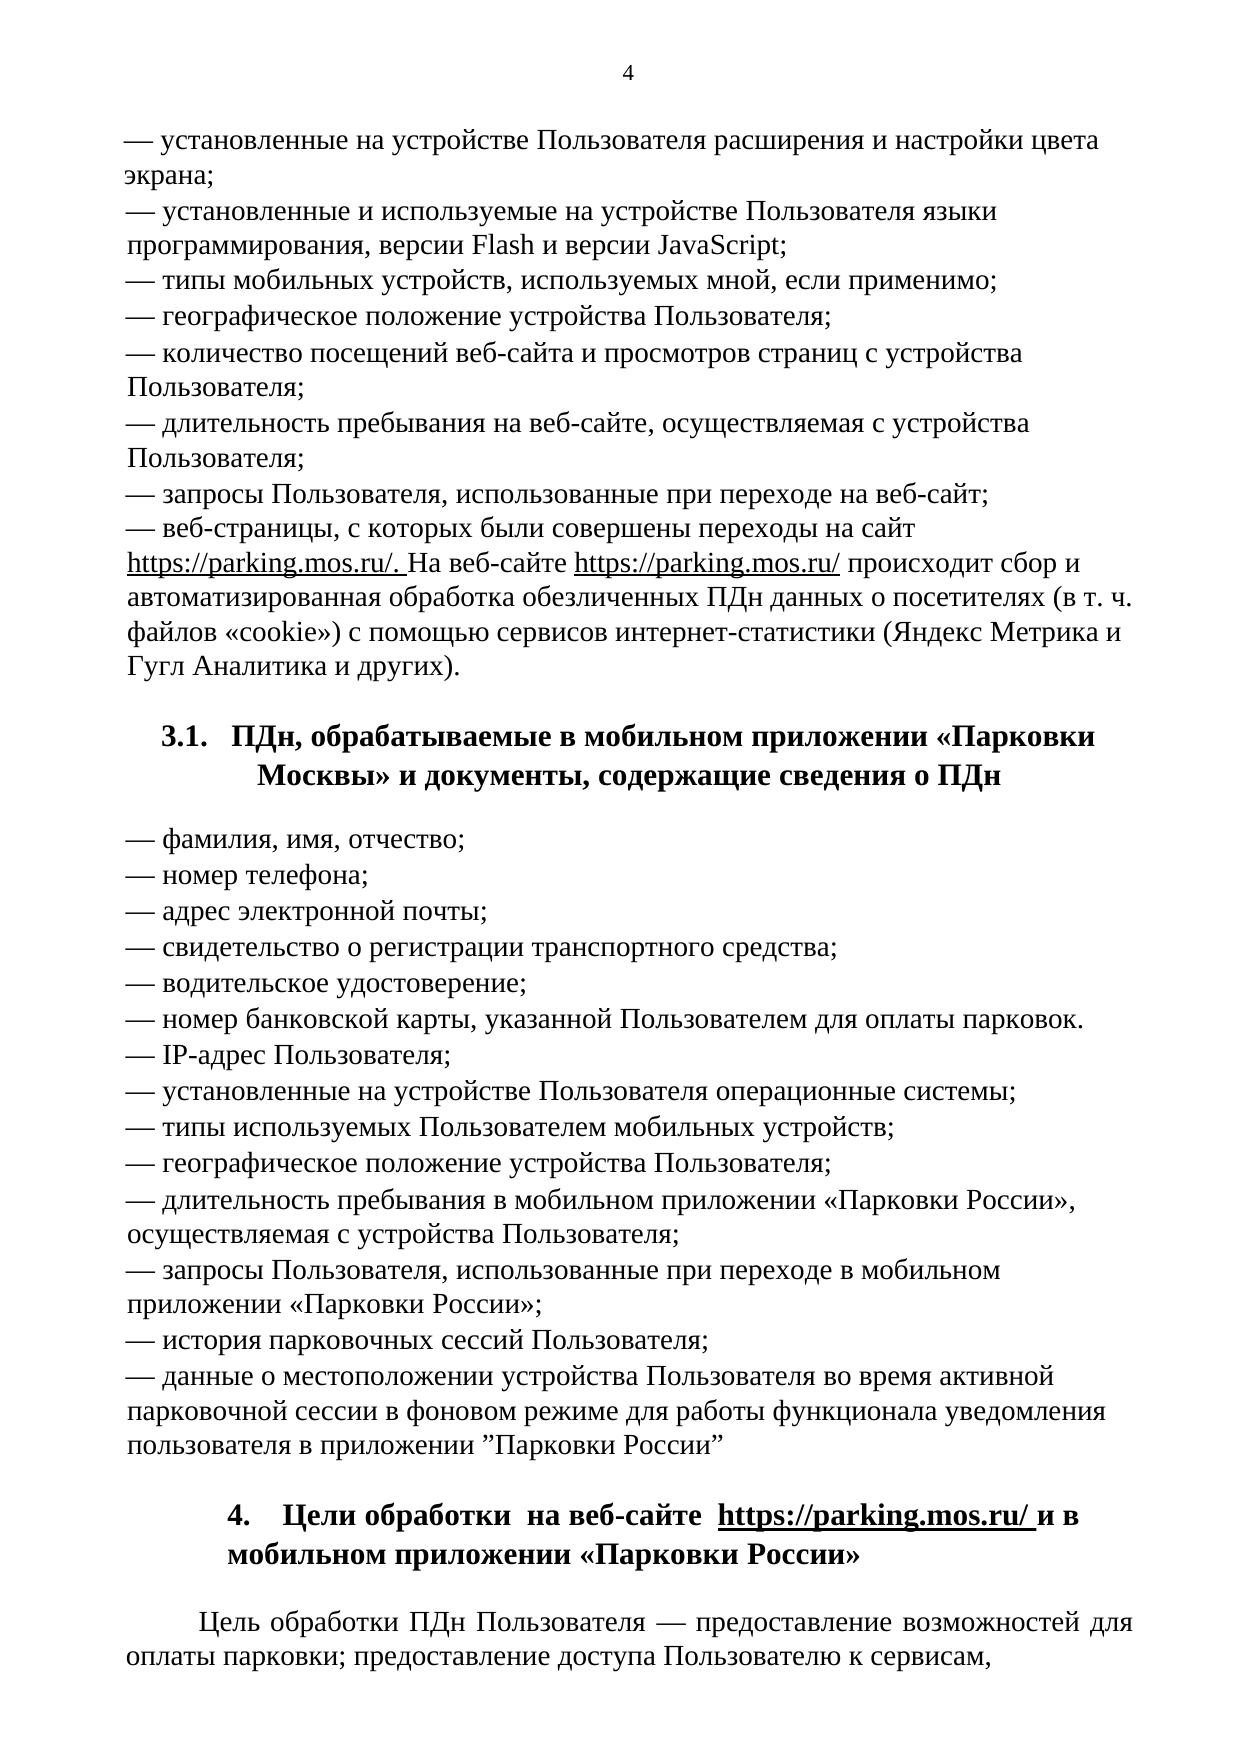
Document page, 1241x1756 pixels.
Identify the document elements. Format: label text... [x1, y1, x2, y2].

text парковочной сессии в фоновом режиме для работы функционала уведомления пользователя в приложении ”Парковки России” [127, 1393, 1109, 1461]
list установленные и используемые на устройстве Пользователя языки программирования, версии Flash и версии JavaScript; [126, 193, 997, 260]
text Цель обработки ПДн Пользователя — предоставление возможностей для оплаты парковки; предоставление доступа Пользователю к сервисам, [126, 1604, 1148, 1672]
list фамилия, имя, отчество; [125, 821, 1148, 855]
list географическое положение устройства Пользователя; [125, 1146, 1148, 1179]
list IР-адрес Пользователя; [125, 1037, 1148, 1071]
list данные о местоположении устройства Пользователя во время активной [125, 1358, 1148, 1392]
list веб-страницы, с которых были совершены переходы на сайт https://parking.mos.ru/. На веб-сайте https://parking.mos.ru/ происходит сбор и [126, 511, 1081, 578]
list номер банковской карты, указанной Пользователем для оплаты парковок. [125, 1001, 1148, 1035]
list номер телефона; [125, 857, 1148, 891]
list запросы Пользователя, использованные при переходе на веб-сайт; [125, 476, 1148, 509]
list длительность пребывания на веб-сайте, осуществляемая с устройства Пользователя; [126, 405, 1031, 473]
list географическое положение устройства Пользователя; [125, 298, 1148, 332]
list типы используемых Пользователем мобильных устройств; [125, 1109, 1148, 1143]
list длительность пребывания в мобильном приложении «Парковки России», осуществляемая с устройства Пользователя; [126, 1182, 1078, 1250]
text автоматизированная обработка обезличенных ПДн данных о посетителях (в т. ч. файлов «cookie») с помощью сервисов интернет-статистики (Яндекс Метрика и Гугл Аналитика и других). [127, 579, 1148, 682]
list свидетельство о регистрации транспортного средства; [125, 929, 1148, 963]
list водительское удостоверение; [125, 966, 1148, 999]
list установленные на устройстве Пользователя операционные системы; [125, 1073, 1148, 1107]
list количество посещений веб-сайта и просмотров страниц с устройства Пользователя; [126, 335, 1024, 403]
subtitle ПДн, обрабатываемые в мобильном приложении «Парковки Москвы» и документы, содержащие сведения о ПДн [161, 717, 1097, 792]
list запросы Пользователя, использованные при переходе в мобильном приложении «Парковки России»; [126, 1252, 1001, 1320]
list адрес электронной почты; [125, 893, 1148, 927]
list установленные на устройстве Пользователя расширения и настройки цвета экрана; [123, 122, 1099, 190]
list типы мобильных устройств, используемых мной, если применимо; [125, 262, 1148, 296]
subtitle Цели обработки на веб-сайте https://parking.mos.ru/ и в мобильном приложении «Парковки России» [227, 1497, 1114, 1571]
list история парковочных сессий Пользователя; [125, 1322, 1148, 1356]
